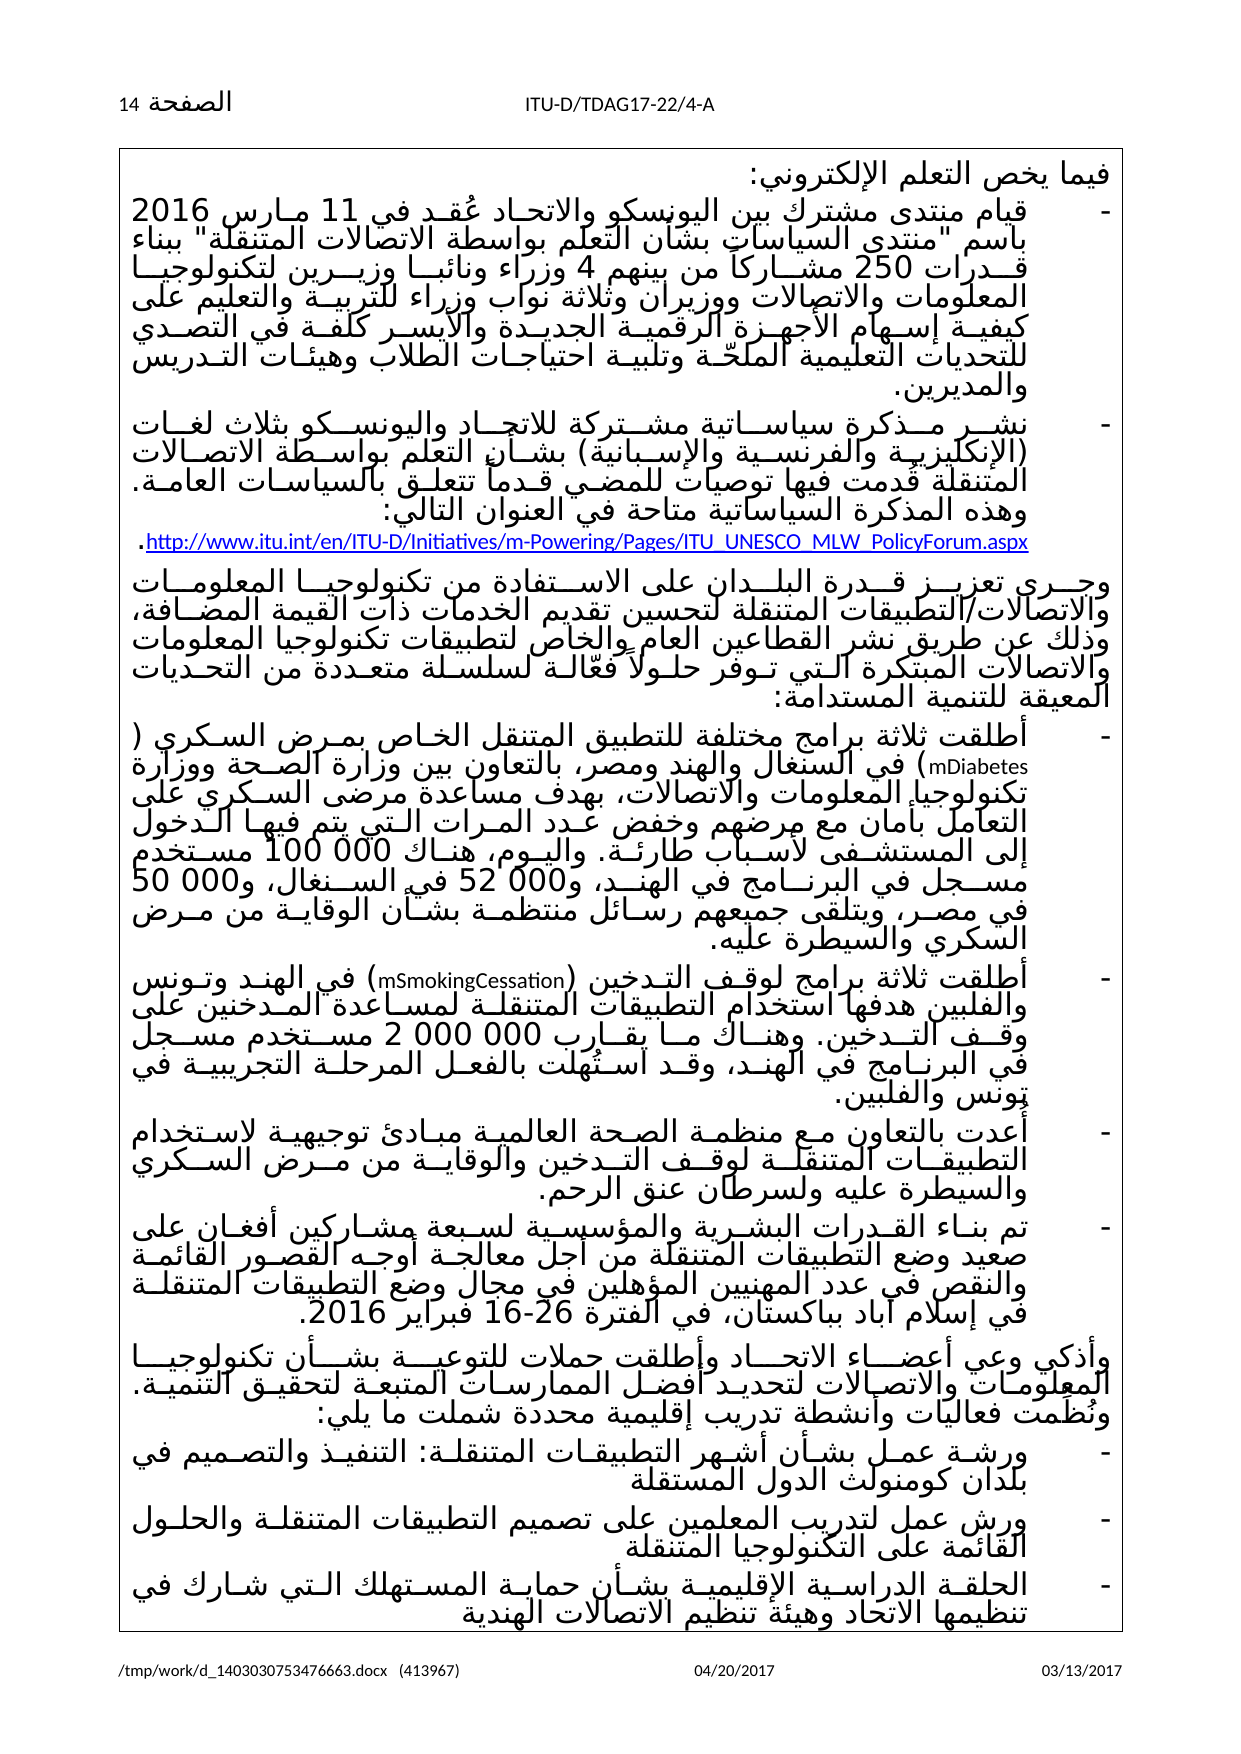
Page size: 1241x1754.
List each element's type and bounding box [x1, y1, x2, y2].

table_header [120, 149, 1122, 1593]
